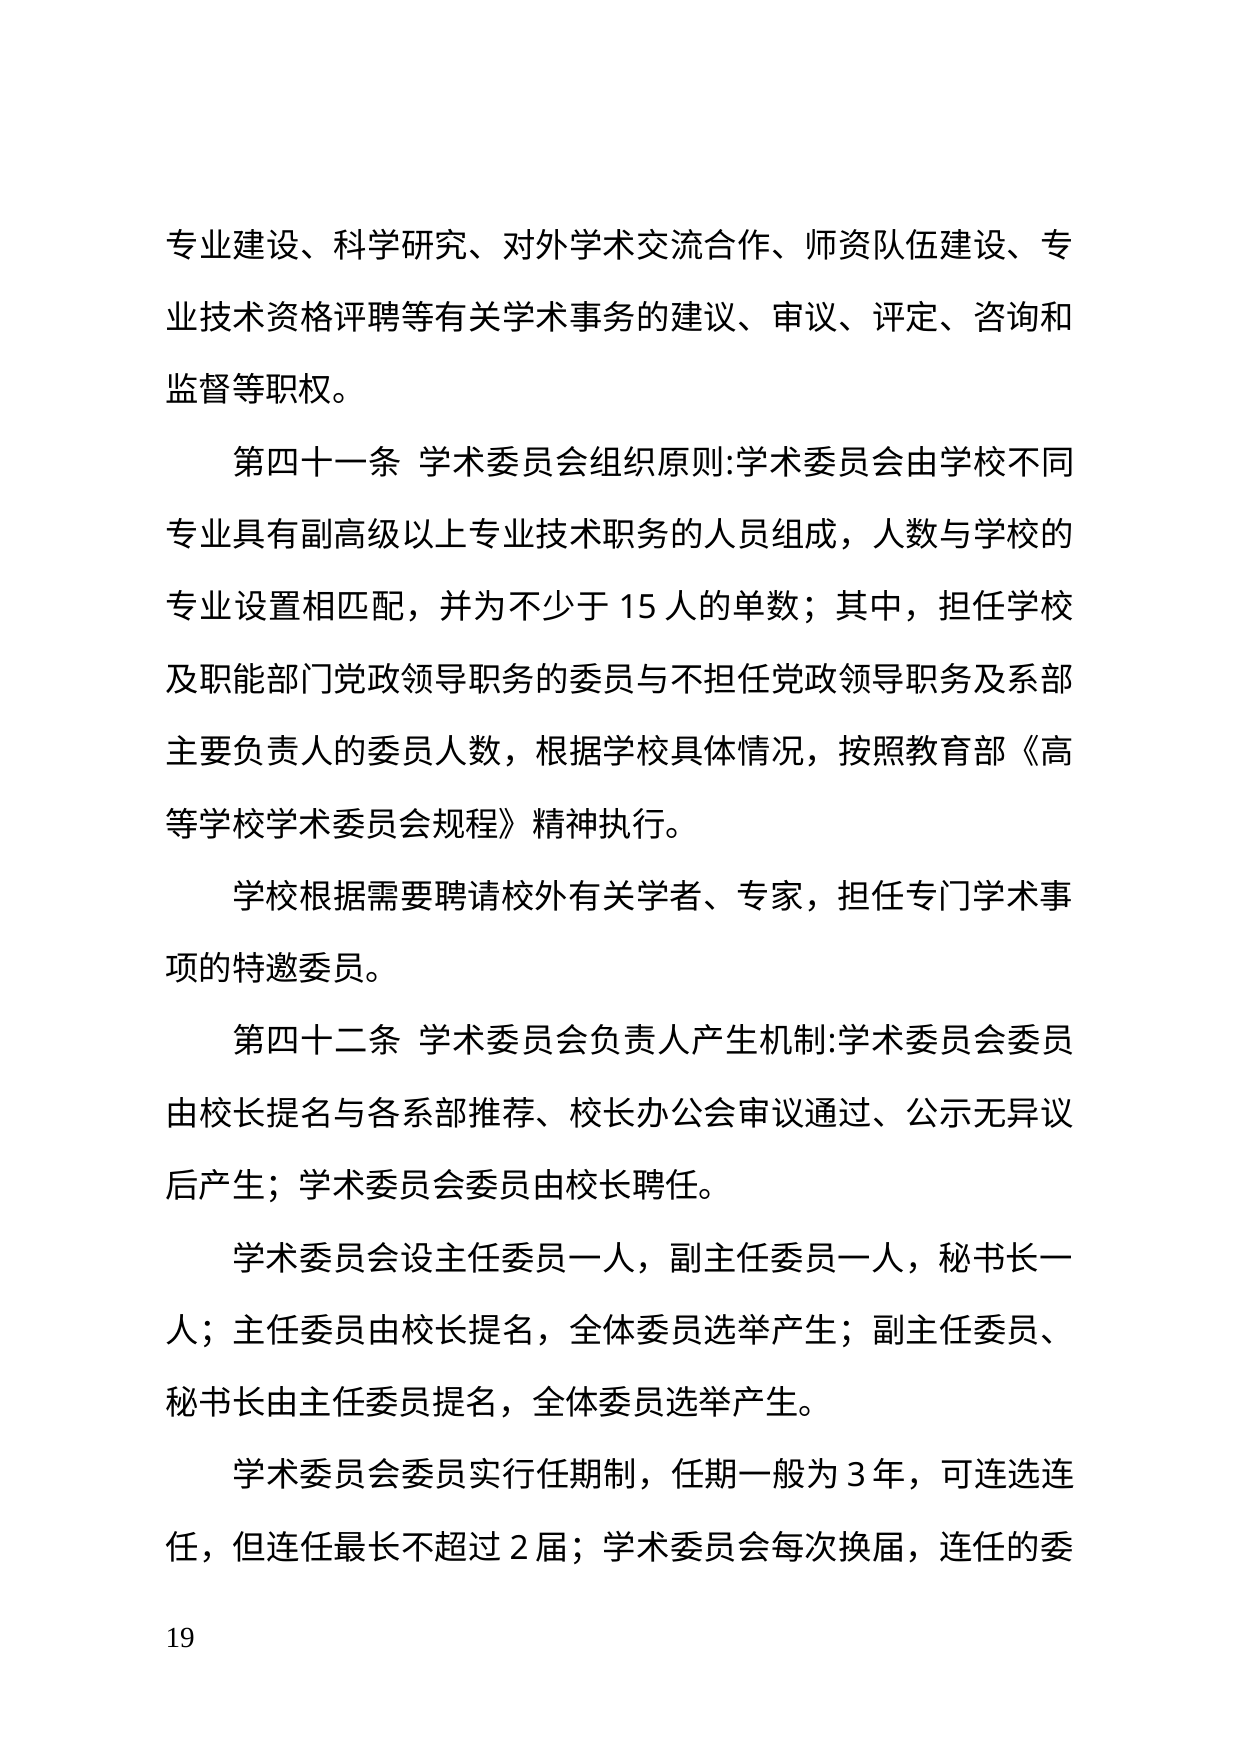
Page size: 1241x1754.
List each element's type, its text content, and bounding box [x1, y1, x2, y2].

text 学校根据需要聘请校外有关学者、专家，担任专门学术事项的特邀委员。 [165, 869, 1075, 990]
text 学术委员会设主任委员一人，副主任委员一人，秘书长一人；主任委员由校长提名，全体委员选举产生；副主任委员、秘书长由主任委员提名，全体委员选举产生。 [165, 1231, 1075, 1424]
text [165, 1448, 1075, 1569]
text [165, 218, 1075, 411]
text 第四十一条 学术委员会组织原则:学术委员会由学校不同专业具有副高级以上专业技术职务的人员组成，人数与学校的专业设置相匹配，并为不少于15人的单数；其中，担任学校及职能部门党政领导职务的委员与不担任党政领导职务及系部主要负责人的委员人数，根据学校具体情况，按照教育部《高等学校学术委员会规程》精神执行。 [165, 435, 1075, 846]
text 第四十二条 学术委员会负责人产生机制:学术委员会委员由校长提名与各系部推荐、校长办公会审议通过、公示无异议后产生；学术委员会委员由校长聘任。 [165, 1014, 1075, 1207]
